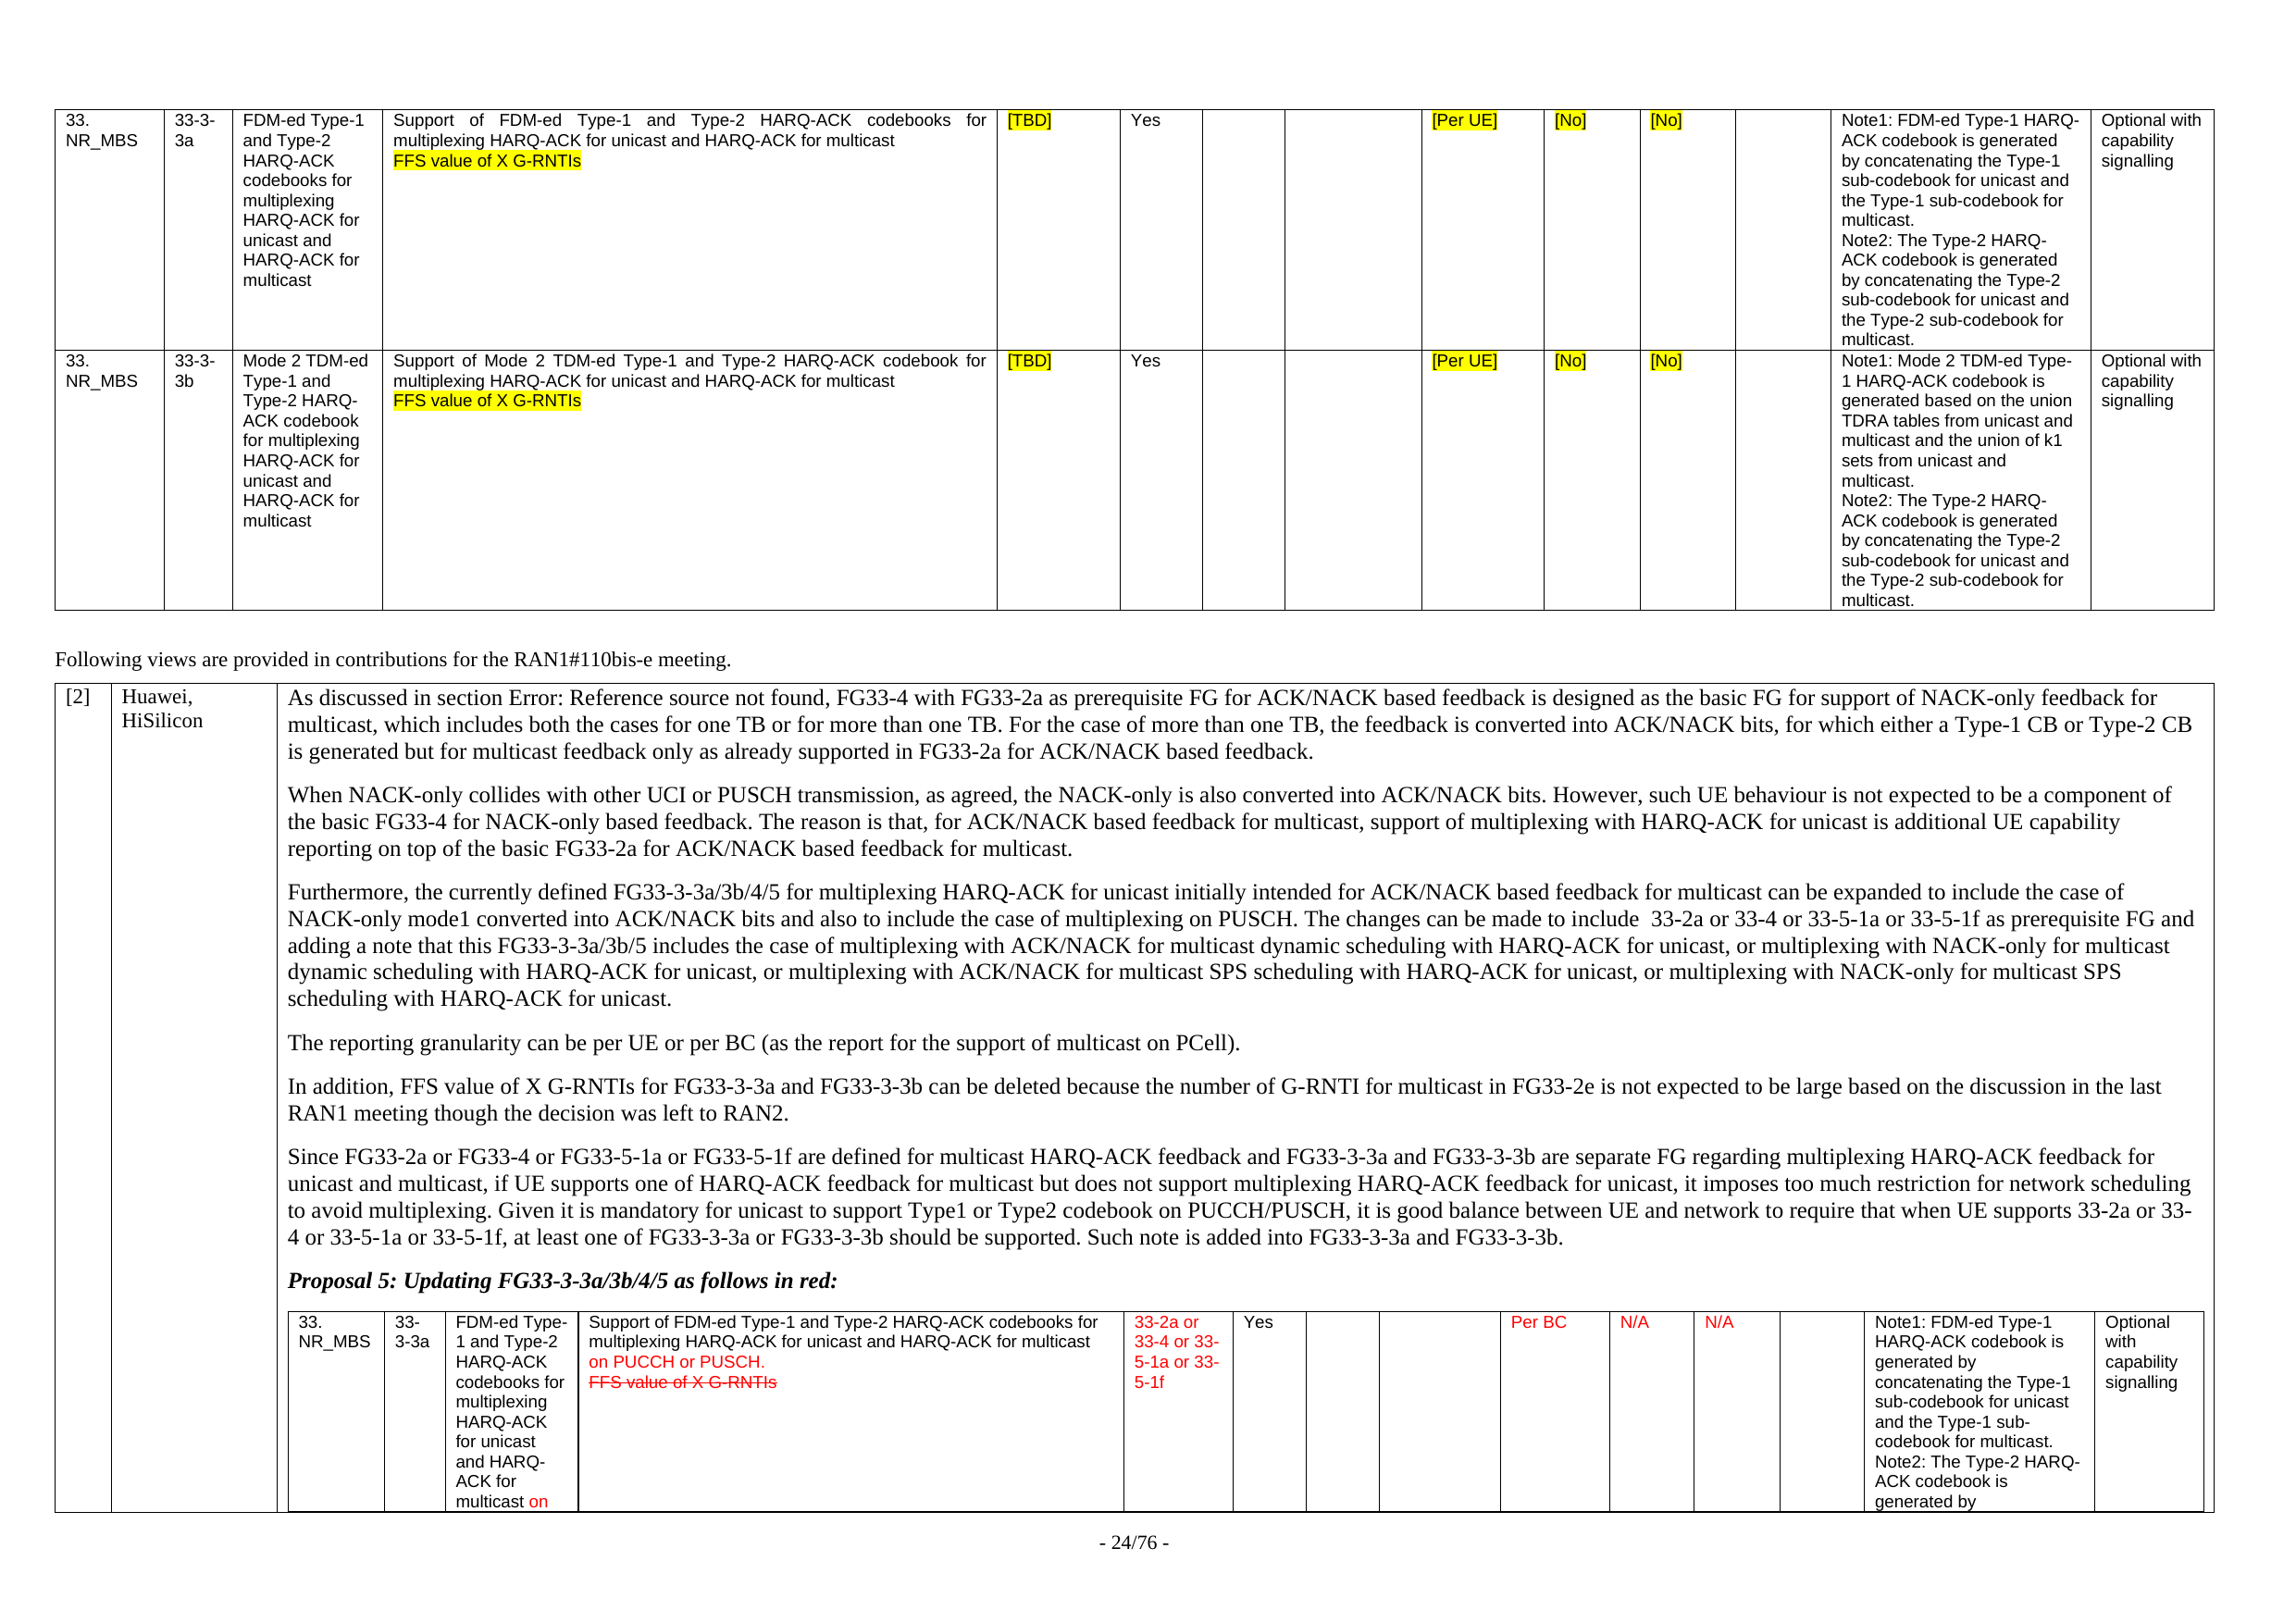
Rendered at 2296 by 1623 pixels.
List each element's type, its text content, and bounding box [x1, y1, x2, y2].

table_cell Optional with capability signalling [2091, 351, 2214, 610]
table_header Support of FDM-ed Type-1 and Type-2 HARQ-ACK codebooks for multiplexing HARQ-ACK for unicast and HARQ-ACK for multicast FFS value of X G-RNTIs [383, 110, 997, 350]
table_cell [1736, 351, 1831, 610]
table_header [Per UE] [1422, 110, 1544, 350]
table_cell [1203, 351, 1285, 610]
table_cell [No] [1545, 351, 1640, 610]
table_header FDM-ed Type-1 and Type-2 HARQ-ACK codebooks for multiplexing HARQ-ACK for unicast and HARQ-ACK for multicast [233, 110, 382, 350]
table_header [TBD] [998, 110, 1120, 350]
table_cell Yes [1121, 351, 1202, 610]
table_header [2] [56, 684, 111, 1512]
table_cell Mode 2 TDM-ed Type-1 and Type-2 HARQ-ACK codebook for multiplexing HARQ-ACK for unicast and HARQ-ACK for multicast [233, 351, 382, 610]
table_header [No] [1641, 110, 1735, 350]
text Following views are provided in contributions for the RAN1#110bis-e meeting. [55, 647, 2214, 672]
table_header Note1: FDM-ed Type-1 HARQ-ACK codebook is generated by concatenating the Type-1 sub-codebook for unicast and the Type-1 sub-codebook for multicast. Note2: The Type-2 HARQ-ACK codebook is generated by concatenating the Type-2 sub-codebook for unicast and the Type-2 sub-codebook for multicast. [1831, 110, 2091, 350]
table_cell [No] [1641, 351, 1735, 610]
table_header [1736, 110, 1831, 350]
table_cell [Per UE] [1422, 351, 1544, 610]
table_cell [TBD] [998, 351, 1120, 610]
table_header Yes [1121, 110, 1202, 350]
table_cell [1285, 351, 1421, 610]
table_cell Support of Mode 2 TDM-ed Type-1 and Type-2 HARQ-ACK codebook for multiplexing HARQ-ACK for unicast and HARQ-ACK for multicast FFS value of X G-RNTIs [383, 351, 997, 610]
table_header Huawei, HiSilicon [112, 684, 277, 1512]
table_cell 33. NR_MBS [56, 351, 164, 610]
table_header [1285, 110, 1421, 350]
table_header [No] [1545, 110, 1640, 350]
table_header [1203, 110, 1285, 350]
table_header 33. NR_MBS [56, 110, 164, 350]
table_header 33-3-3a [165, 110, 232, 350]
table_cell 33-3-3b [165, 351, 232, 610]
table_header Optional with capability signalling [2091, 110, 2214, 350]
table_cell Note1: Mode 2 TDM-ed Type-1 HARQ-ACK codebook is generated based on the union TDRA tables from unicast and multicast and the union of k1 sets from unicast and multicast. Note2: The Type-2 HARQ-ACK codebook is generated by concatenating the Type-2 sub-codebook for unicast and the Type-2 sub-codebook for multicast. [1831, 351, 2091, 610]
